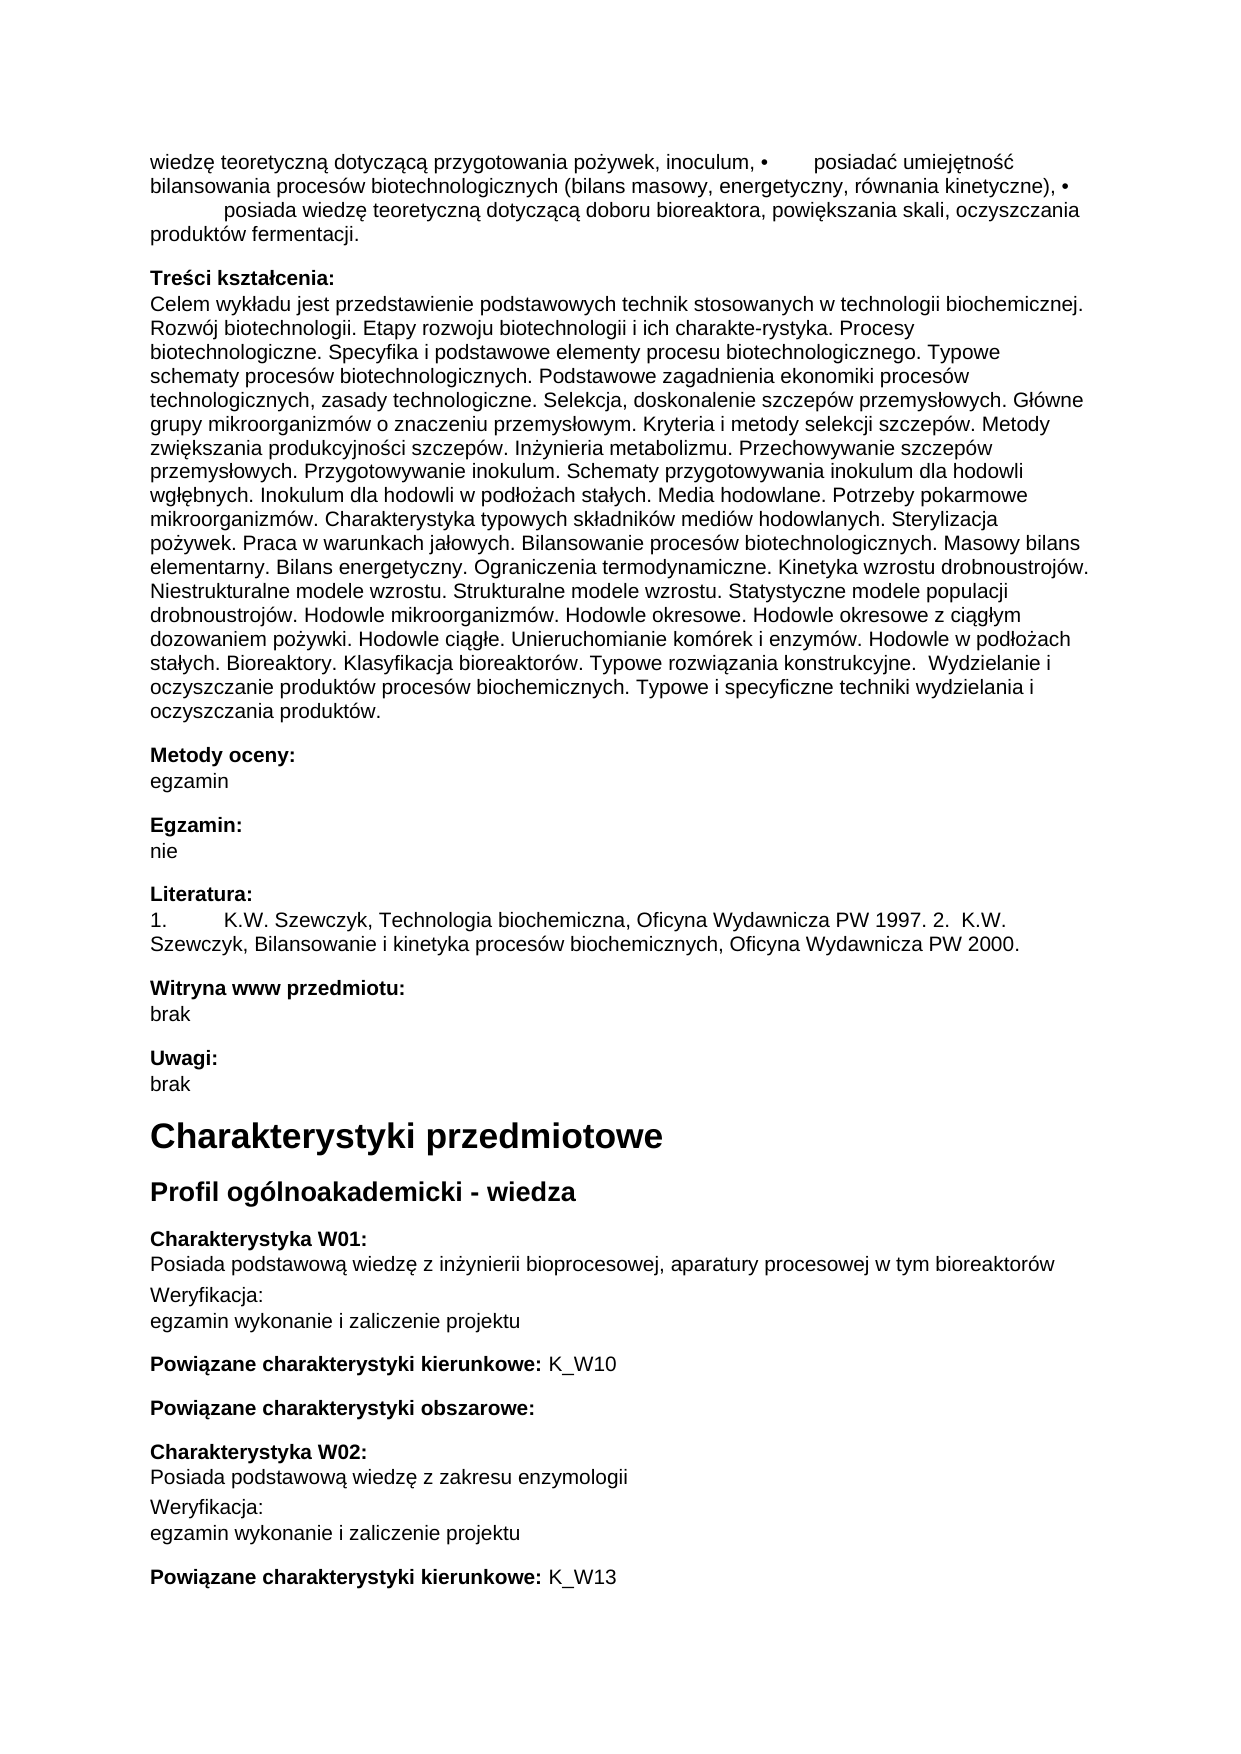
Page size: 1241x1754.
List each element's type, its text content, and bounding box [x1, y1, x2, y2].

text Weryfikacja: [150, 1282, 1090, 1306]
text Powiązane charakterystyki kierunkowe: K_W10 [150, 1352, 1090, 1376]
subtitle Profil ogólnoakademicki - wiedza [150, 1176, 1090, 1207]
text Weryfikacja: [150, 1495, 1090, 1519]
subtitle Charakterystyki przedmiotowe [150, 1116, 1090, 1156]
text Egzamin: [150, 812, 1090, 836]
text nie [150, 838, 1090, 862]
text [150, 150, 1090, 246]
text Charakterystyka W01: [150, 1227, 1090, 1251]
text egzamin wykonanie i zaliczenie projektu [150, 1521, 1090, 1545]
text egzamin wykonanie i zaliczenie projektu [150, 1308, 1090, 1332]
text Metody oceny: [150, 743, 1090, 767]
text Treści kształcenia: [150, 266, 1090, 289]
text Posiada podstawową wiedzę z inżynierii bioprocesowej, aparatury procesowej w tym bioreaktorów [150, 1252, 1090, 1276]
text brak [150, 1072, 1090, 1096]
text Witryna www przedmiotu: [150, 976, 1090, 1000]
text 1. K.W. Szewczyk, Technologia biochemiczna, Oficyna Wydawnicza PW 1997. 2. K.W. Szewczyk, Bilansowanie i kinetyka procesów biochemicznych, Oficyna Wydawnicza PW 2000. [150, 908, 1090, 956]
text Powiązane charakterystyki obszarowe: [150, 1396, 1090, 1420]
text egzamin [150, 769, 1090, 793]
text brak [150, 1002, 1090, 1026]
text Literatura: [150, 882, 1090, 906]
text Powiązane charakterystyki kierunkowe: K_W13 [150, 1565, 1090, 1589]
text Uwagi: [150, 1046, 1090, 1070]
text Posiada podstawową wiedzę z zakresu enzymologii [150, 1465, 1090, 1489]
text Charakterystyka W02: [150, 1440, 1090, 1464]
text Celem wykładu jest przedstawienie podstawowych technik stosowanych w technologii biochemicznej. Rozwój biotechnologii. Etapy rozwoju biotechnologii i ich charakte-rystyka. Procesy biotechnologiczne. Specyfika i podstawowe elementy procesu biotechnologicznego. Typowe schematy procesów biotechnologicznych. Podstawowe zagadnienia ekonomiki procesów technologicznych, zasady technologiczne. Selekcja, doskonalenie szczepów przemysłowych. Główne grupy mikroorganizmów o znaczeniu przemysłowym. Kryteria i metody selekcji szczepów. Metody zwiększania produkcyjności szczepów. Inżynieria metabolizmu. Przechowywanie szczepów przemysłowych. Przygotowywanie inokulum. Schematy przygotowywania inokulum dla hodowli wgłębnych. Inokulum dla hodowli w podłożach stałych. Media hodowlane. Potrzeby pokarmowe mikroorganizmów. Charakterystyka typowych składników mediów hodowlanych. Sterylizacja pożywek. Praca w warunkach jałowych. Bilansowanie procesów biotechnologicznych. Masowy bilans elementarny. Bilans energetyczny. Ograniczenia termodynamiczne. Kinetyka wzrostu drobnoustrojów. Niestrukturalne modele wzrostu. Strukturalne modele wzrostu. Statystyczne modele populacji drobnoustrojów. Hodowle mikroorganizmów. Hodowle okresowe. Hodowle okresowe z ciągłym dozowaniem pożywki. Hodowle ciągłe. Unieruchomianie komórek i enzymów. Hodowle w podłożach stałych. Bioreaktory. Klasyfikacja bioreaktorów. Typowe rozwiązania konstrukcyjne. Wydzielanie i oczyszczanie produktów procesów biochemicznych. Typowe i specyficzne techniki wydzielania i oczyszczania produktów. [150, 292, 1090, 723]
